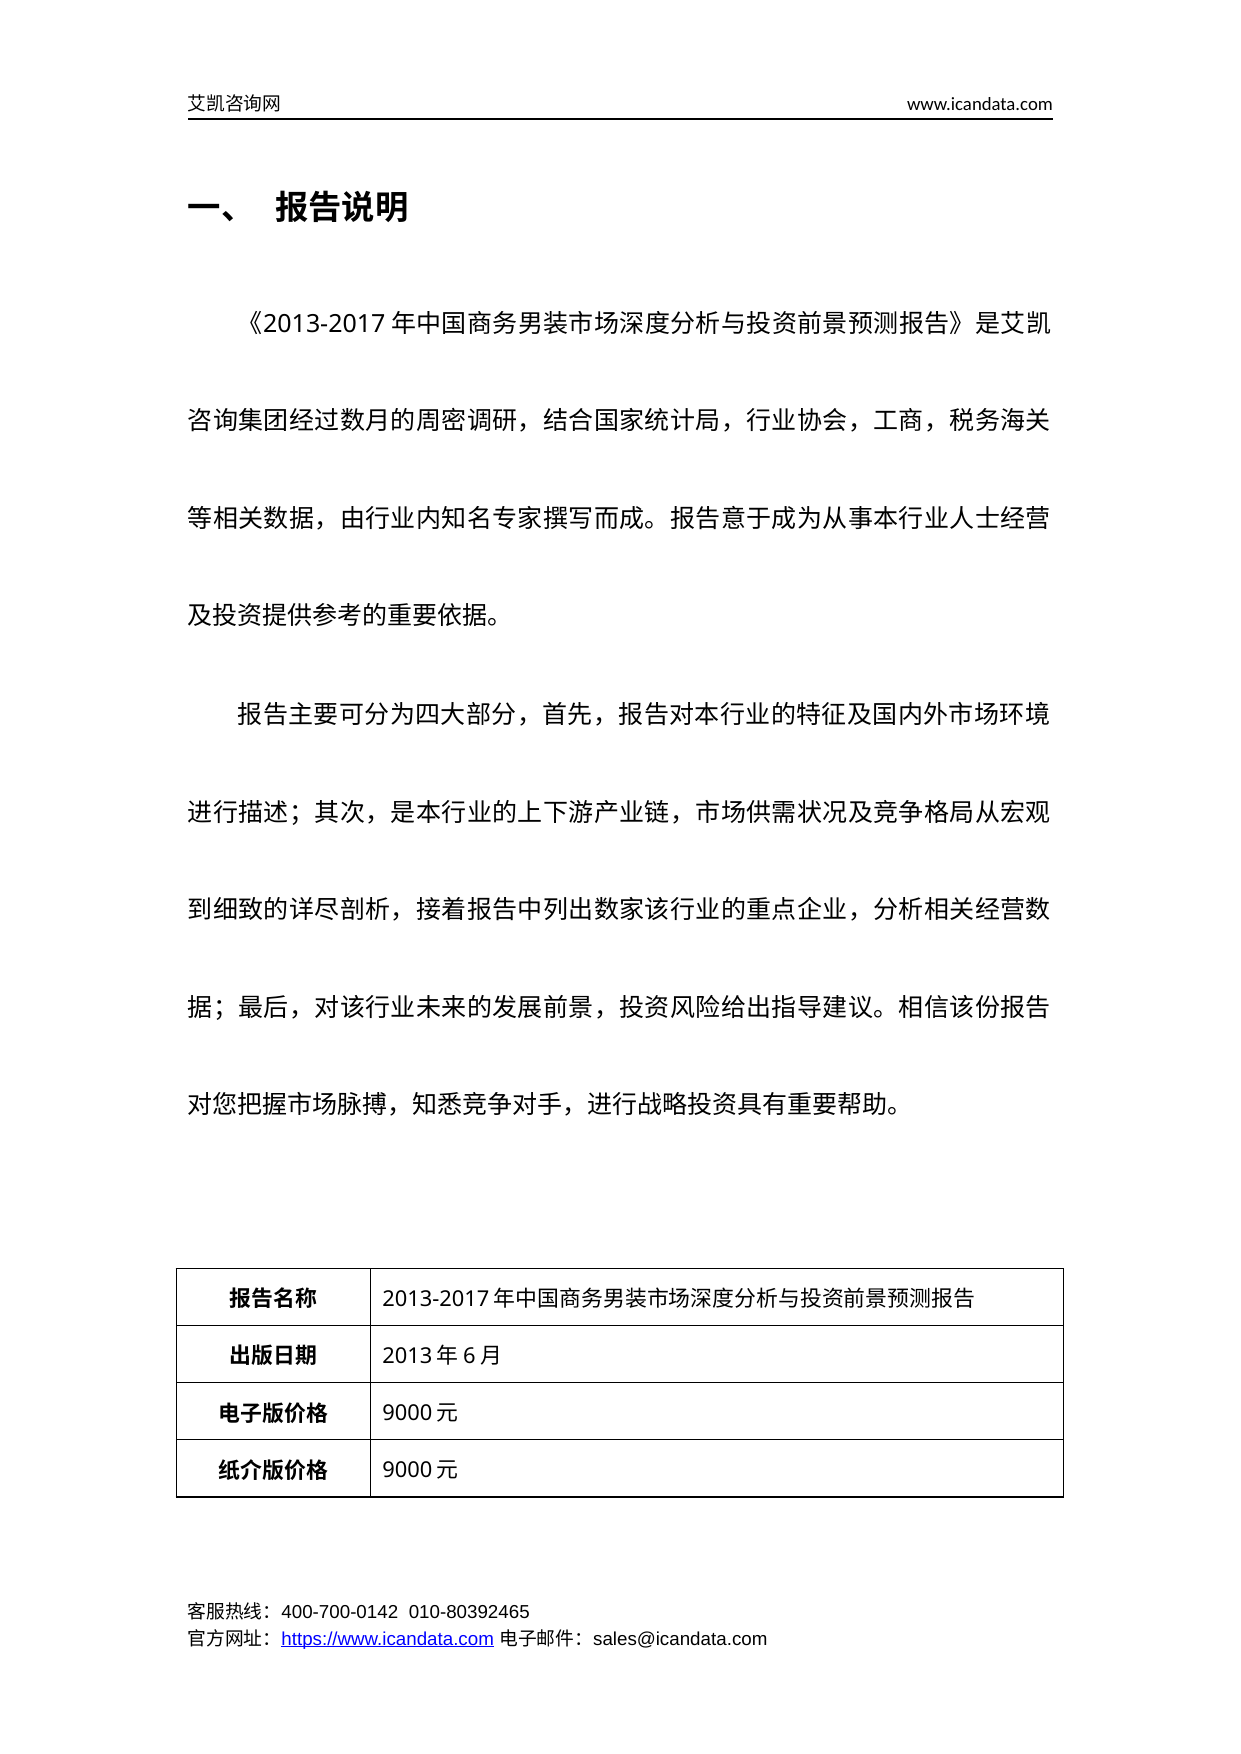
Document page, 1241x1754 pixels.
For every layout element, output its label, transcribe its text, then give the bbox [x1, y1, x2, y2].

table_header 报告名称 [177, 1269, 370, 1325]
text 《2013-2017年中国商务男装市场深度分析与投资前景预测报告》是艾凯咨询集团经过数月的周密调研，结合国家统计局，行业协会，工商，税务海关等相关数据，由行业内知名专家撰写而成。报告意于成为从事本行业人士经营及投资提供参考的重要依据。 [187, 289, 1053, 646]
table_cell 9000元 [371, 1440, 1063, 1496]
table_header 2013-2017年中国商务男装市场深度分析与投资前景预测报告 [371, 1269, 1063, 1325]
table_cell 9000元 [371, 1383, 1063, 1439]
subtitle 报告说明 [187, 172, 1053, 237]
table_cell 出版日期 [177, 1326, 370, 1382]
text 报告主要可分为四大部分，首先，报告对本行业的特征及国内外市场环境进行描述；其次，是本行业的上下游产业链，市场供需状况及竞争格局从宏观到细致的详尽剖析，接着报告中列出数家该行业的重点企业，分析相关经营数据；最后，对该行业未来的发展前景，投资风险给出指导建议。相信该份报告对您把握市场脉搏，知悉竞争对手，进行战略投资具有重要帮助。 [187, 681, 1053, 1136]
table_cell 电子版价格 [177, 1383, 370, 1439]
table_cell 2013年6月 [371, 1326, 1063, 1382]
table_cell 纸介版价格 [177, 1440, 370, 1496]
